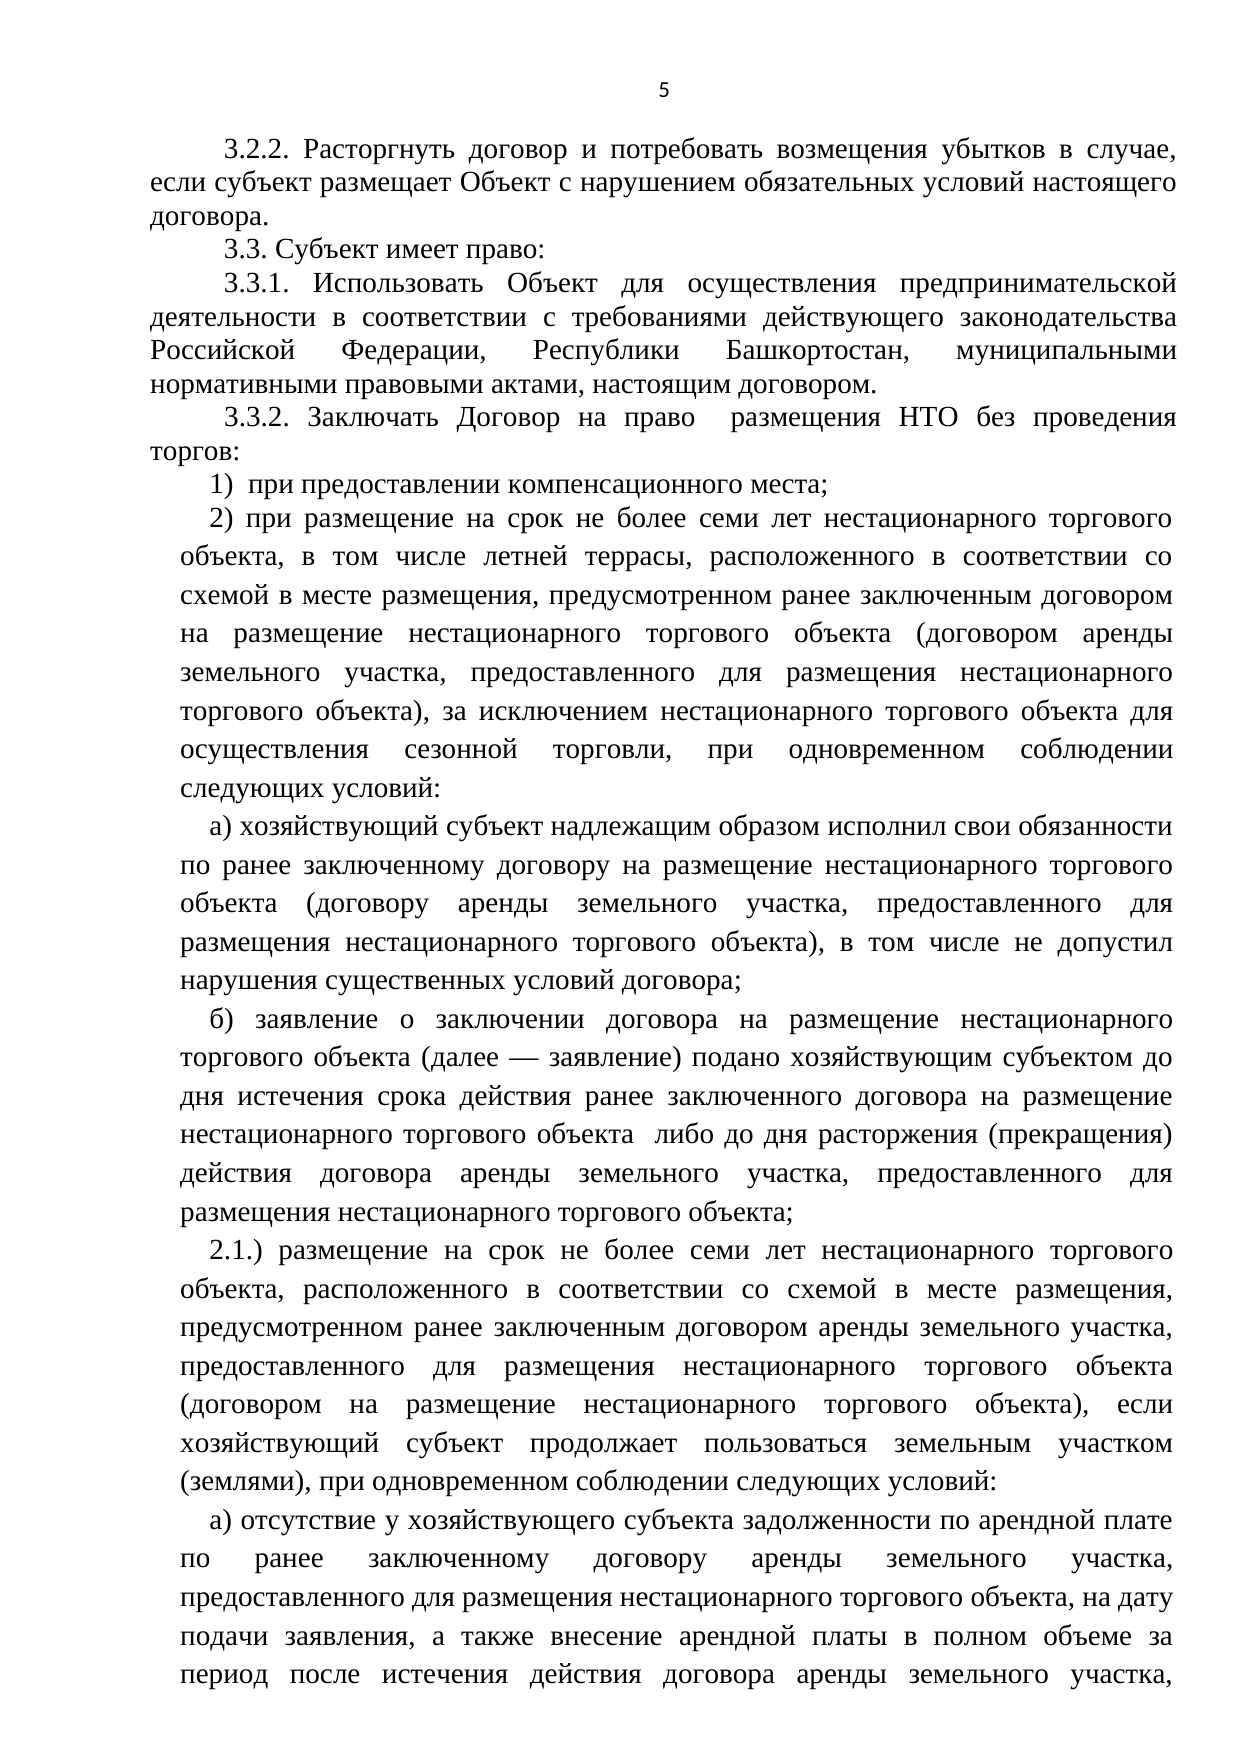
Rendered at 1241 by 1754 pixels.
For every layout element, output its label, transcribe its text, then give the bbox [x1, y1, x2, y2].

text 3.2.2. Расторгнуть договор и потребовать возмещения убытков в случае, если субъект размещает Объект с нарушением обязательных условий настоящего договора. [150, 131, 1178, 232]
text 3.3.2. Заключать Договор на право размещения НТО без проведения торгов: [150, 399, 1178, 466]
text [180, 1502, 1174, 1690]
text 1) при предоставлении компенсационного места; [150, 466, 1178, 500]
text б) заявление о заключении договора на размещение нестационарного торгового объекта (далее — заявление) подано хозяйствующим субъектом до дня истечения срока действия ранее заключенного договора на размещение нестационарного торгового объекта либо до дня расторжения (прекращения) действия договора аренды земельного участка, предоставленного для размещения нестационарного торгового объекта; [180, 1001, 1174, 1227]
text 2.1.) размещение на срок не более семи лет нестационарного торгового объекта, расположенного в соответствии со схемой в месте размещения, предусмотренном ранее заключенным договором аренды земельного участка, предоставленного для размещения нестационарного торгового объекта (договором на размещение нестационарного торгового объекта), если хозяйствующий субъект продолжает пользоваться земельным участком (землями), при одновременном соблюдении следующих условий: [180, 1232, 1174, 1497]
text а) хозяйствующий субъект надлежащим образом исполнил свои обязанности по ранее заключенному договору на размещение нестационарного торгового объекта (договору аренды земельного участка, предоставленного для размещения нестационарного торгового объекта), в том числе не допустил нарушения существенных условий договора; [180, 808, 1174, 996]
text 3.3.1. Использовать Объект для осуществления предпринимательской деятельности в соответствии с требованиями действующего законодательства Российской Федерации, Республики Башкортостан, муниципальными нормативными правовыми актами, настоящим договором. [150, 265, 1178, 399]
text 2) при размещение на срок не более семи лет нестационарного торгового объекта, в том числе летней террасы, расположенного в соответствии со схемой в месте размещения, предусмотренном ранее заключенным договором на размещение нестационарного торгового объекта (договором аренды земельного участка, предоставленного для размещения нестационарного торгового объекта), за исключением нестационарного торгового объекта для осуществления сезонной торговли, при одновременном соблюдении следующих условий: [180, 500, 1174, 803]
text 3.3. Субъект имеет право: [150, 232, 1178, 265]
